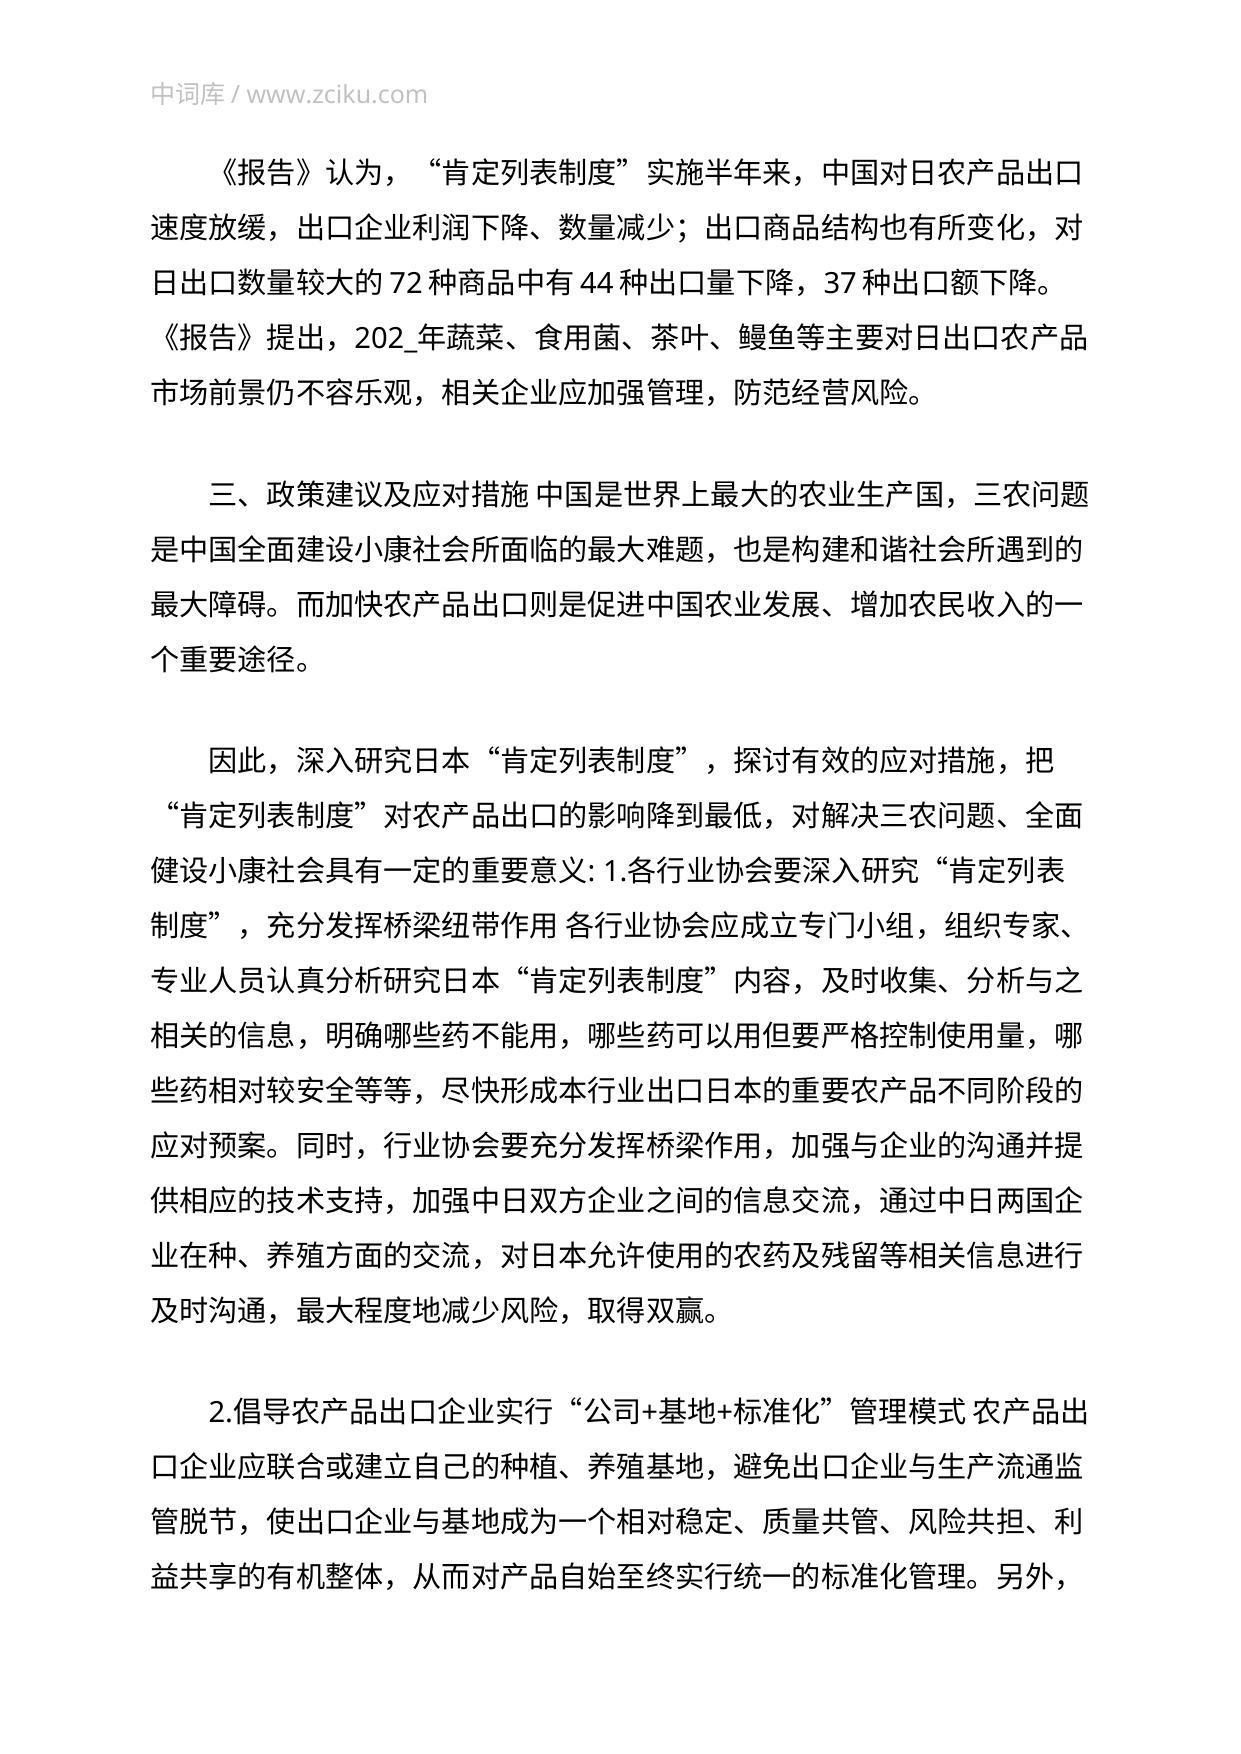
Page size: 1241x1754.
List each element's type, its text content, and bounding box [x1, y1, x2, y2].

text 《报告》认为，“肯定列表制度”实施半年来，中国对日农产品出口速度放缓，出口企业利润下降、数量减少；出口商品结构也有所变化，对日出口数量较大的72种商品中有44种出口量下降，37种出口额下降。《报告》提出，202_年蔬菜、食用菌、茶叶、鳗鱼等主要对日出口农产品市场前景仍不容乐观，相关企业应加强管理，防范经营风险。 [150, 150, 1090, 412]
text 三、政策建议及应对措施 中国是世界上最大的农业生产国，三农问题是中国全面建设小康社会所面临的最大难题，也是构建和谐社会所遇到的最大障碍。而加快农产品出口则是促进中国农业发展、增加农民收入的一个重要途径。 [150, 472, 1090, 678]
text 因此，深入研究日本“肯定列表制度”，探讨有效的应对措施，把“肯定列表制度”对农产品出口的影响降到最低，对解决三农问题、全面健设小康社会具有一定的重要意义: 1.各行业协会要深入研究“肯定列表制度”，充分发挥桥梁纽带作用 各行业协会应成立专门小组，组织专家、专业人员认真分析研究日本“肯定列表制度”内容，及时收集、分析与之相关的信息，明确哪些药不能用，哪些药可以用但要严格控制使用量，哪些药相对较安全等等，尽快形成本行业出口日本的重要农产品不同阶段的应对预案。同时，行业协会要充分发挥桥梁作用，加强与企业的沟通并提供相应的技术支持，加强中日双方企业之间的信息交流，通过中日两国企业在种、养殖方面的交流，对日本允许使用的农药及残留等相关信息进行及时沟通，最大程度地减少风险，取得双赢。 [150, 738, 1090, 1329]
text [150, 1389, 1090, 1596]
